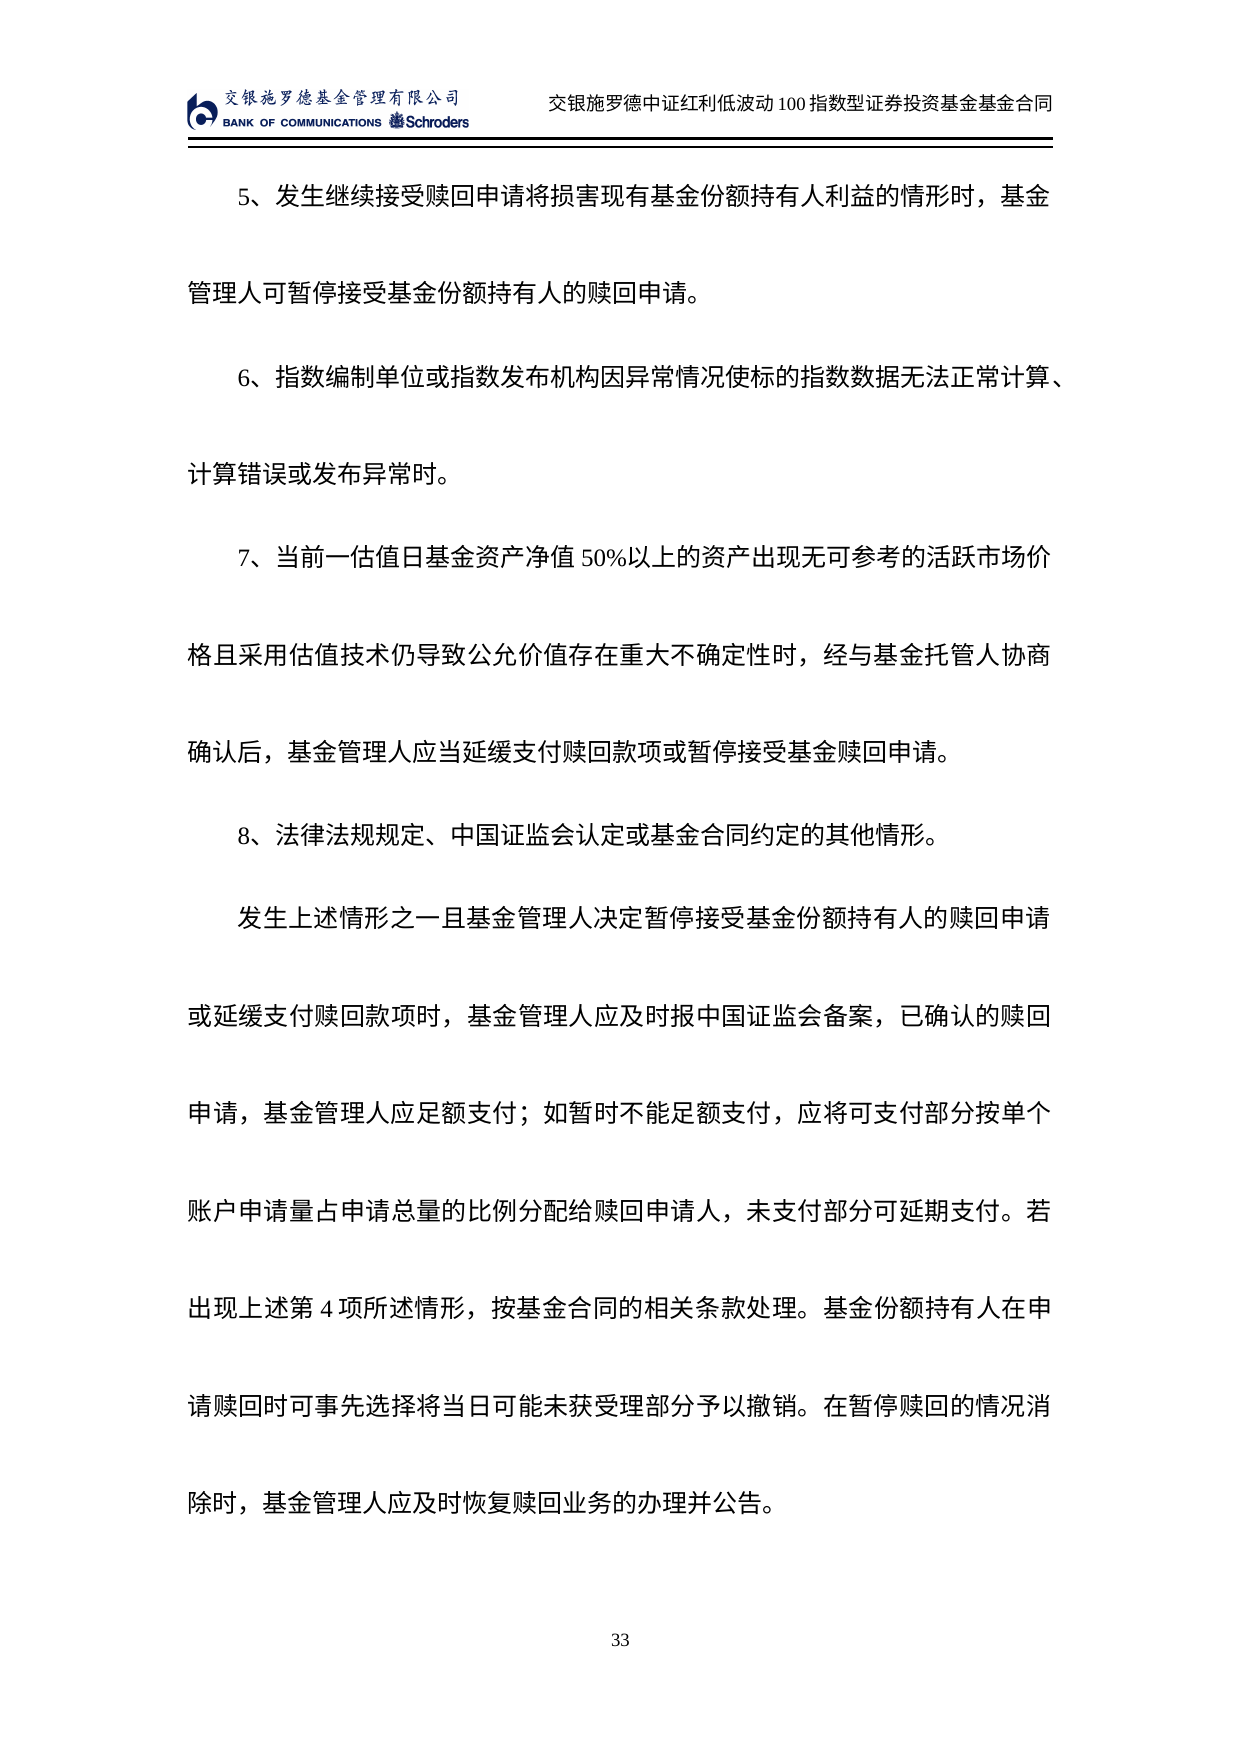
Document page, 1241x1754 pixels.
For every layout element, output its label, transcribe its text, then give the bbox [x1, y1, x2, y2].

text 6、指数编制单位或指数发布机构因异常情况使标的指数数据无法正常计算、计算错误或发布异常时。 [187, 343, 1053, 505]
text 7、当前一估值日基金资产净值50%以上的资产出现无可参考的活跃市场价格且采用估值技术仍导致公允价值存在重大不确定性时，经与基金托管人协商确认后，基金管理人应当延缓支付赎回款项或暂停接受基金赎回申请。 [187, 523, 1053, 783]
picture [187, 89, 469, 130]
text 发生上述情形之一且基金管理人决定暂停接受基金份额持有人的赎回申请或延缓支付赎回款项时，基金管理人应及时报中国证监会备案，已确认的赎回申请，基金管理人应足额支付；如暂时不能足额支付，应将可支付部分按单个账户申请量占申请总量的比例分配给赎回申请人，未支付部分可延期支付。若出现上述第4项所述情形，按基金合同的相关条款处理。基金份额持有人在申请赎回时可事先选择将当日可能未获受理部分予以撤销。在暂停赎回的情况消除时，基金管理人应及时恢复赎回业务的办理并公告。 [187, 884, 1053, 1534]
text 8、法律法规规定、中国证监会认定或基金合同约定的其他情形。 [187, 801, 1053, 866]
text 5、发生继续接受赎回申请将损害现有基金份额持有人利益的情形时，基金管理人可暂停接受基金份额持有人的赎回申请。 [187, 162, 1053, 324]
